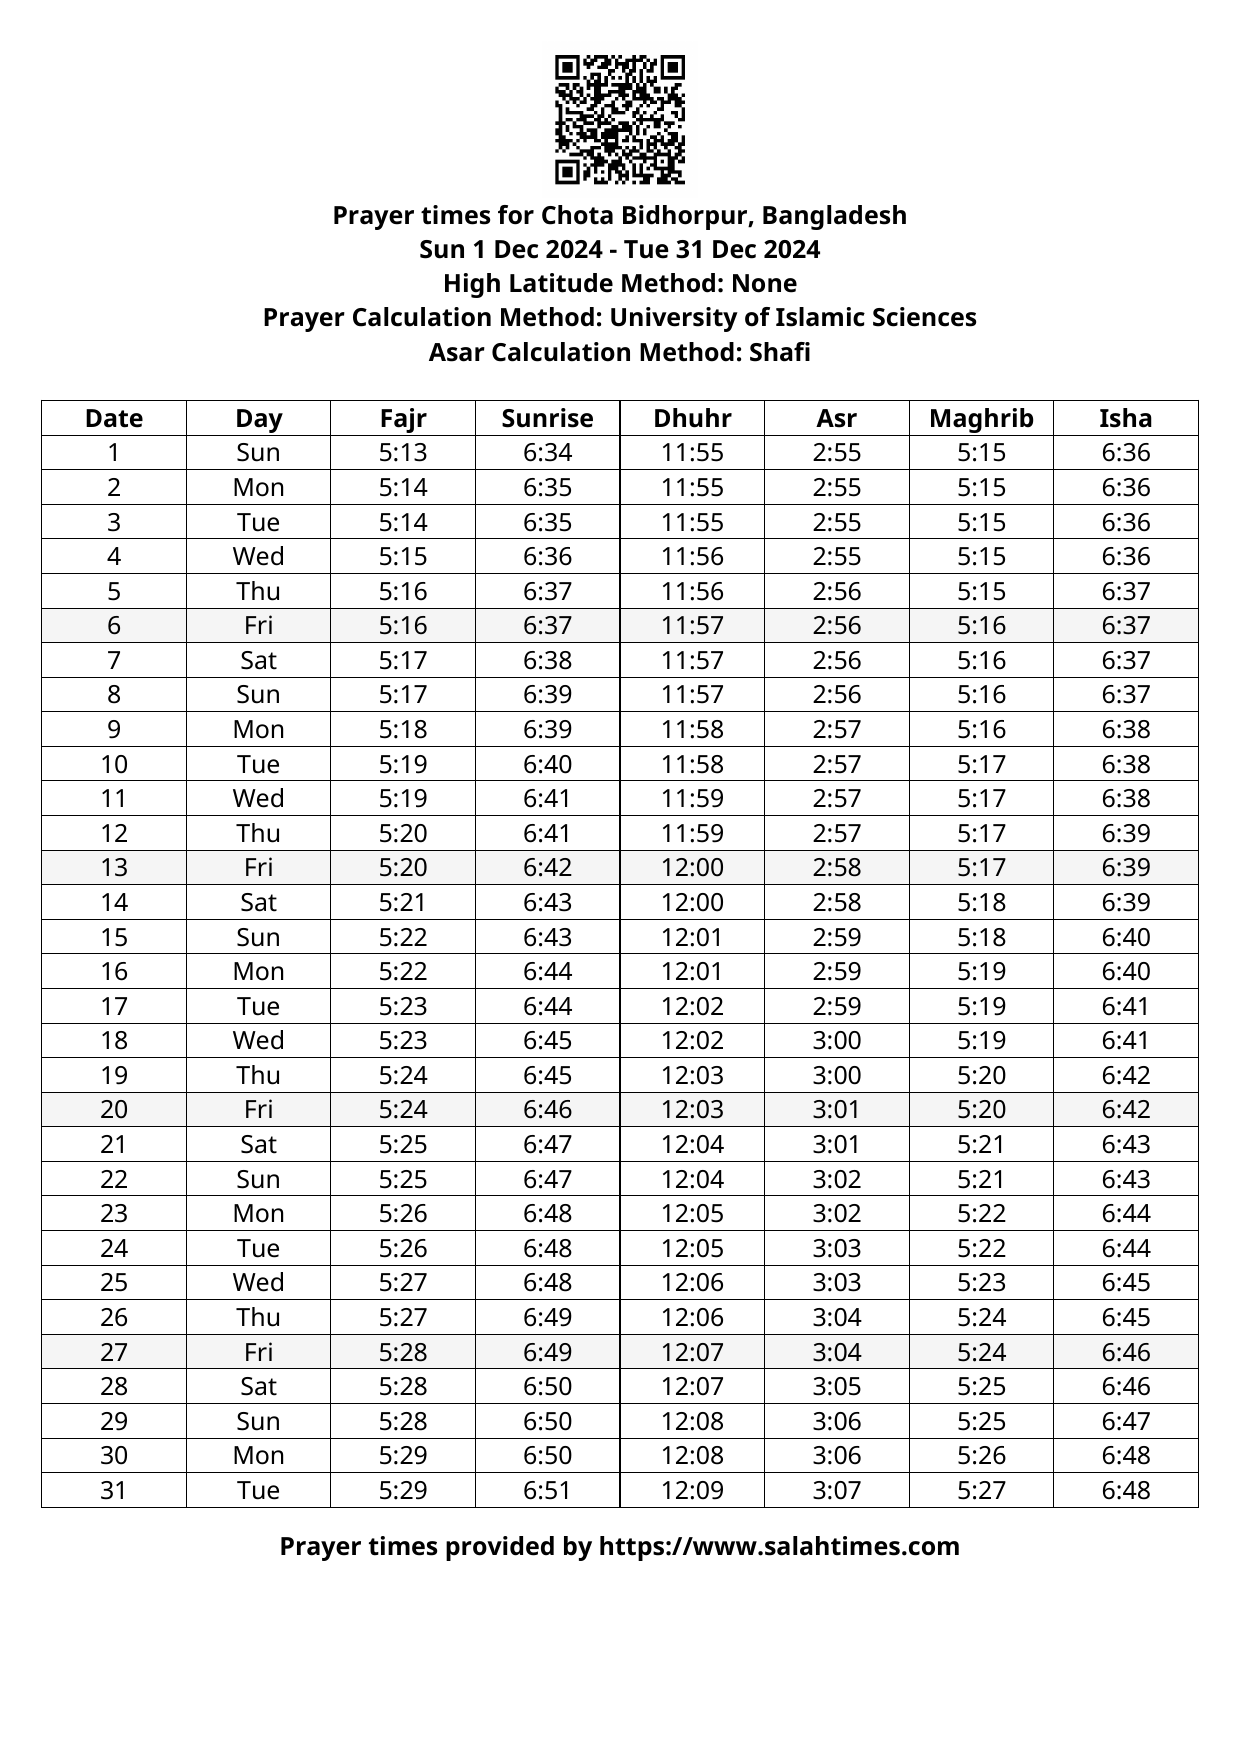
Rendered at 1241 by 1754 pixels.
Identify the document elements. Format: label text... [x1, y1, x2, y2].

table_cell 2:59 [765, 989, 909, 1022]
table_cell 6:36 [476, 539, 619, 573]
table_cell Mon [187, 470, 330, 504]
table_cell 2:59 [765, 920, 909, 953]
table_cell 5:19 [910, 1024, 1053, 1057]
table_cell 2:58 [765, 885, 909, 919]
table_cell 12:09 [621, 1473, 764, 1507]
table_cell 2:55 [765, 505, 909, 538]
table_cell 11:58 [621, 747, 764, 780]
table_cell Mon [187, 1439, 330, 1472]
table_cell 5:18 [910, 920, 1053, 953]
table_cell 5:25 [910, 1369, 1053, 1403]
table_cell 5:19 [331, 747, 475, 780]
table_cell Fri [187, 1335, 330, 1368]
table_cell 6:35 [476, 505, 619, 538]
table_cell 5:17 [910, 781, 1053, 815]
table_cell 5:20 [331, 816, 475, 849]
table_cell 6:44 [476, 954, 619, 988]
table_cell 24 [42, 1231, 186, 1264]
table_cell 6:36 [1054, 436, 1198, 469]
table_cell 5:18 [910, 885, 1053, 919]
table_cell 5:20 [910, 1093, 1053, 1126]
table_cell 2:57 [765, 816, 909, 849]
table_cell 11 [42, 781, 186, 815]
table_cell 2:57 [765, 781, 909, 815]
table_cell 16 [42, 954, 186, 988]
table_cell 12:03 [621, 1093, 764, 1126]
table_cell Wed [187, 1024, 330, 1057]
table_cell 31 [42, 1473, 186, 1507]
table_cell 26 [42, 1300, 186, 1334]
table_cell 5:14 [331, 470, 475, 504]
table_cell 2:55 [765, 539, 909, 573]
table_cell 6:40 [1054, 920, 1198, 953]
table_cell 6:43 [1054, 1127, 1198, 1161]
table_cell 5:29 [331, 1473, 475, 1507]
table_cell 5:22 [331, 954, 475, 988]
table_cell Thu [187, 816, 330, 849]
table_cell 5:16 [910, 643, 1053, 677]
table_cell Tue [187, 747, 330, 780]
table_cell 17 [42, 989, 186, 1022]
table_cell 6:41 [1054, 1024, 1198, 1057]
table_cell 11:59 [621, 816, 764, 849]
table_cell Sun [187, 678, 330, 711]
table_cell 6:38 [1054, 712, 1198, 746]
table_cell 14 [42, 885, 186, 919]
table_cell 12:05 [621, 1196, 764, 1230]
table_cell 12:00 [621, 885, 764, 919]
table_cell 6:39 [476, 678, 619, 711]
table_cell 6:50 [476, 1369, 619, 1403]
table_cell 12:06 [621, 1300, 764, 1334]
table_cell 18 [42, 1024, 186, 1057]
table_cell 5:15 [910, 436, 1053, 469]
table_cell 6:45 [476, 1024, 619, 1057]
table_cell 6:39 [476, 712, 619, 746]
table_cell 6:47 [1054, 1404, 1198, 1437]
table_header Asr [765, 401, 909, 434]
text Prayer Calculation Method: University of Islamic Sciences [42, 300, 1198, 334]
table_cell 6:37 [1054, 574, 1198, 607]
table_cell 5:28 [331, 1335, 475, 1368]
table_cell Sun [187, 436, 330, 469]
table_cell 5:15 [910, 505, 1053, 538]
table_cell 12:02 [621, 989, 764, 1022]
table_cell 3:07 [765, 1473, 909, 1507]
table_cell 6:37 [476, 574, 619, 607]
table_cell 6:44 [1054, 1196, 1198, 1230]
table_cell 5:27 [331, 1300, 475, 1334]
table_cell 27 [42, 1335, 186, 1368]
table_cell 30 [42, 1439, 186, 1472]
table_cell 6:50 [476, 1439, 619, 1472]
table_cell 5:21 [910, 1127, 1053, 1161]
table_cell 12:08 [621, 1439, 764, 1472]
table_cell 6:46 [1054, 1335, 1198, 1368]
table_cell 1 [42, 436, 186, 469]
table_cell Mon [187, 712, 330, 746]
table_cell 11:58 [621, 712, 764, 746]
table_cell 5:25 [331, 1127, 475, 1161]
table_header Fajr [331, 401, 475, 434]
table_cell 2:56 [765, 609, 909, 642]
table_cell 6:40 [476, 747, 619, 780]
table_cell 5:15 [910, 470, 1053, 504]
table_cell 5:21 [331, 885, 475, 919]
table_cell Sat [187, 1369, 330, 1403]
table_cell Wed [187, 539, 330, 573]
table_cell 11:56 [621, 539, 764, 573]
table_cell 5:26 [331, 1231, 475, 1264]
table_cell 12:08 [621, 1404, 764, 1437]
table_cell 6:44 [476, 989, 619, 1022]
table_cell 6:48 [476, 1196, 619, 1230]
table_cell 5:16 [331, 574, 475, 607]
table_cell 12:03 [621, 1058, 764, 1092]
table_cell 28 [42, 1369, 186, 1403]
table_cell 5:23 [331, 1024, 475, 1057]
table_cell 6:34 [476, 436, 619, 469]
table_cell Thu [187, 574, 330, 607]
table_cell 12:01 [621, 954, 764, 988]
table_cell 6:42 [476, 851, 619, 884]
text Prayer times for Chota Bidhorpur, Bangladesh [42, 198, 1198, 232]
table_cell 5:19 [910, 989, 1053, 1022]
table_cell 3:03 [765, 1266, 909, 1299]
table_cell 5:28 [331, 1404, 475, 1437]
table_cell 11:57 [621, 609, 764, 642]
table_cell 6:45 [476, 1058, 619, 1092]
table_cell 5:17 [331, 678, 475, 711]
table_cell 12:07 [621, 1335, 764, 1368]
text Prayer times provided by https://www.salahtimes.com [42, 1528, 1198, 1563]
table_cell Wed [187, 1266, 330, 1299]
table_cell 6:37 [476, 609, 619, 642]
table_cell 6:48 [476, 1231, 619, 1264]
table_cell 2 [42, 470, 186, 504]
table_cell 6:42 [1054, 1093, 1198, 1126]
table_cell 5:29 [331, 1439, 475, 1472]
table_cell 12:02 [621, 1024, 764, 1057]
table_cell 5:19 [331, 781, 475, 815]
table_cell Thu [187, 1058, 330, 1092]
table_cell 2:58 [765, 851, 909, 884]
table_cell 6:38 [1054, 781, 1198, 815]
table_cell 6 [42, 609, 186, 642]
table_cell 6:45 [1054, 1300, 1198, 1334]
table_cell 5:22 [910, 1196, 1053, 1230]
table_cell 25 [42, 1266, 186, 1299]
table_cell 6:41 [1054, 989, 1198, 1022]
table_cell Fri [187, 851, 330, 884]
table_cell 5:26 [331, 1196, 475, 1230]
table_cell 3:06 [765, 1439, 909, 1472]
table_cell 6:48 [476, 1266, 619, 1299]
table_cell 5:15 [910, 539, 1053, 573]
table_cell 5:25 [910, 1404, 1053, 1437]
table_cell 5:19 [910, 954, 1053, 988]
table_cell 5:22 [331, 920, 475, 953]
table_cell 3:01 [765, 1127, 909, 1161]
table_cell 13 [42, 851, 186, 884]
table_cell 5:27 [910, 1473, 1053, 1507]
table_cell 11:56 [621, 574, 764, 607]
table_cell 6:46 [476, 1093, 619, 1126]
text High Latitude Method: None [42, 266, 1198, 300]
table_header Dhuhr [621, 401, 764, 434]
table_cell 12:07 [621, 1369, 764, 1403]
table_cell 3:00 [765, 1058, 909, 1092]
table_cell 6:42 [1054, 1058, 1198, 1092]
table_cell 6:38 [1054, 747, 1198, 780]
picture [542, 41, 699, 198]
table_cell Sat [187, 643, 330, 677]
table_cell 12:05 [621, 1231, 764, 1264]
table_cell 6:37 [1054, 609, 1198, 642]
table_cell 11:59 [621, 781, 764, 815]
table_cell 3:05 [765, 1369, 909, 1403]
table_cell 6:50 [476, 1404, 619, 1437]
table_cell 5:17 [910, 747, 1053, 780]
table_cell 6:47 [476, 1162, 619, 1195]
table_cell 12:04 [621, 1127, 764, 1161]
table_cell 5:17 [331, 643, 475, 677]
table_cell 11:57 [621, 643, 764, 677]
table_cell 5:24 [331, 1058, 475, 1092]
table_cell 5:26 [910, 1439, 1053, 1472]
table_cell 2:56 [765, 678, 909, 711]
table_cell 6:44 [1054, 1231, 1198, 1264]
text Asar Calculation Method: Shafi [42, 334, 1198, 368]
table_cell 6:43 [476, 920, 619, 953]
table_cell 5:20 [331, 851, 475, 884]
table_cell Tue [187, 1473, 330, 1507]
table_cell Mon [187, 1196, 330, 1230]
table_cell 5:13 [331, 436, 475, 469]
table_cell 3:04 [765, 1300, 909, 1334]
table_cell 5:14 [331, 505, 475, 538]
table_cell 2:55 [765, 470, 909, 504]
table_cell 3:02 [765, 1196, 909, 1230]
table_cell Sun [187, 1162, 330, 1195]
table_cell 5:16 [331, 609, 475, 642]
table_cell 3 [42, 505, 186, 538]
table_cell 10 [42, 747, 186, 780]
table_cell 6:48 [1054, 1439, 1198, 1472]
table_cell 6:36 [1054, 470, 1198, 504]
table_cell 6:48 [1054, 1473, 1198, 1507]
table_cell 6:39 [1054, 816, 1198, 849]
table_cell 21 [42, 1127, 186, 1161]
table_cell 3:00 [765, 1024, 909, 1057]
table_cell 5:23 [331, 989, 475, 1022]
table_cell 2:56 [765, 643, 909, 677]
table_cell Mon [187, 954, 330, 988]
table_cell 6:38 [476, 643, 619, 677]
table_cell Wed [187, 781, 330, 815]
table_cell 5:24 [910, 1300, 1053, 1334]
table_cell 3:01 [765, 1093, 909, 1126]
table_cell 3:02 [765, 1162, 909, 1195]
table_cell Fri [187, 1093, 330, 1126]
table_cell 6:37 [1054, 643, 1198, 677]
table_cell 12:04 [621, 1162, 764, 1195]
text Sun 1 Dec 2024 - Tue 31 Dec 2024 [42, 232, 1198, 266]
table_cell 5:17 [910, 851, 1053, 884]
table_cell 22 [42, 1162, 186, 1195]
table_cell 6:36 [1054, 505, 1198, 538]
table_cell 6:36 [1054, 539, 1198, 573]
table_cell 6:39 [1054, 885, 1198, 919]
table_cell 6:47 [476, 1127, 619, 1161]
table_cell 20 [42, 1093, 186, 1126]
table_cell 5:23 [910, 1266, 1053, 1299]
table_cell Tue [187, 1231, 330, 1264]
table_cell 5:16 [910, 609, 1053, 642]
table_cell Fri [187, 609, 330, 642]
table_cell 6:46 [1054, 1369, 1198, 1403]
table_cell Sun [187, 1404, 330, 1437]
table_header Maghrib [910, 401, 1053, 434]
table_cell 6:43 [1054, 1162, 1198, 1195]
table_cell 5:21 [910, 1162, 1053, 1195]
table_header Date [42, 401, 186, 434]
table_cell 3:06 [765, 1404, 909, 1437]
table_cell 5:24 [910, 1335, 1053, 1368]
table_cell Tue [187, 505, 330, 538]
table_header Isha [1054, 401, 1198, 434]
table_cell 2:56 [765, 574, 909, 607]
table_cell 5:24 [331, 1093, 475, 1126]
table_cell 5:28 [331, 1369, 475, 1403]
table_cell 11:55 [621, 436, 764, 469]
table_cell 3:03 [765, 1231, 909, 1264]
table_cell 6:51 [476, 1473, 619, 1507]
table_cell Sun [187, 920, 330, 953]
table_cell 12:06 [621, 1266, 764, 1299]
table_cell Thu [187, 1300, 330, 1334]
table_cell Tue [187, 989, 330, 1022]
table_cell 12:01 [621, 920, 764, 953]
table_cell 12 [42, 816, 186, 849]
table_cell Sat [187, 1127, 330, 1161]
table_cell 6:43 [476, 885, 619, 919]
table_cell 11:57 [621, 678, 764, 711]
table_cell 6:40 [1054, 954, 1198, 988]
table_cell 5:25 [331, 1162, 475, 1195]
table_cell 6:49 [476, 1335, 619, 1368]
table_cell 11:55 [621, 470, 764, 504]
table_cell 6:41 [476, 816, 619, 849]
table_cell 7 [42, 643, 186, 677]
table_cell 8 [42, 678, 186, 711]
table_cell 15 [42, 920, 186, 953]
table_cell 6:37 [1054, 678, 1198, 711]
table_cell 2:57 [765, 712, 909, 746]
table_header Sunrise [476, 401, 619, 434]
table_cell 29 [42, 1404, 186, 1437]
table_cell 19 [42, 1058, 186, 1092]
table_cell Sat [187, 885, 330, 919]
table_cell 6:41 [476, 781, 619, 815]
table_cell 5:16 [910, 712, 1053, 746]
table_cell 6:49 [476, 1300, 619, 1334]
table_cell 6:39 [1054, 851, 1198, 884]
table_cell 2:55 [765, 436, 909, 469]
table_cell 5:16 [910, 678, 1053, 711]
table_header Day [187, 401, 330, 434]
table_cell 23 [42, 1196, 186, 1230]
table_cell 2:59 [765, 954, 909, 988]
table_cell 11:55 [621, 505, 764, 538]
table_cell 5:17 [910, 816, 1053, 849]
table_cell 5:15 [910, 574, 1053, 607]
table_cell 12:00 [621, 851, 764, 884]
table_cell 2:57 [765, 747, 909, 780]
table_cell 5:20 [910, 1058, 1053, 1092]
table_cell 5:27 [331, 1266, 475, 1299]
table_cell 5 [42, 574, 186, 607]
table_cell 4 [42, 539, 186, 573]
table_cell 6:35 [476, 470, 619, 504]
table_cell 3:04 [765, 1335, 909, 1368]
table_cell 5:22 [910, 1231, 1053, 1264]
table_cell 5:18 [331, 712, 475, 746]
table_cell 9 [42, 712, 186, 746]
table_cell 6:45 [1054, 1266, 1198, 1299]
table_cell 5:15 [331, 539, 475, 573]
